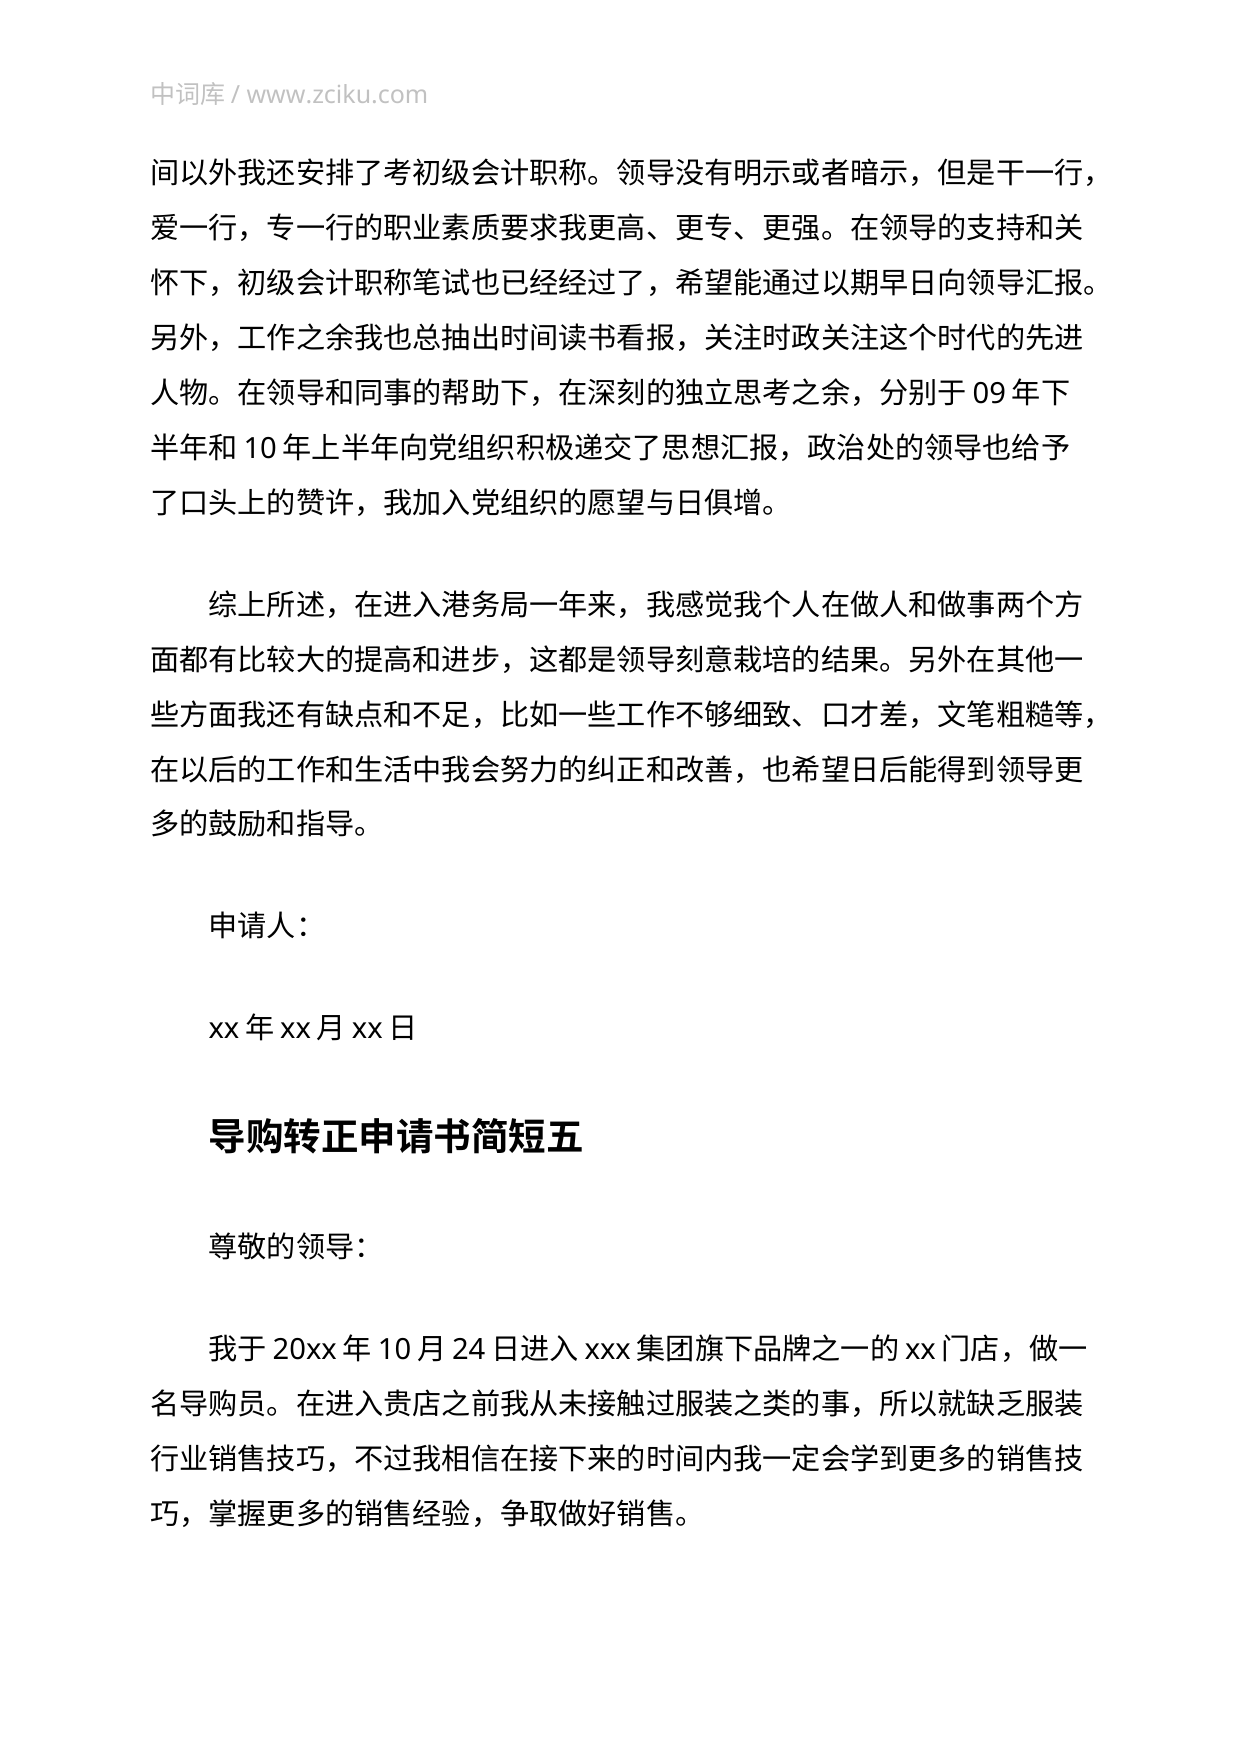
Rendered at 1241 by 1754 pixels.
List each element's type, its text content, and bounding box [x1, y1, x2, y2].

text 尊敬的领导： [150, 1224, 1090, 1266]
text xx年xx月xx日 [150, 1004, 1090, 1047]
text 申请人： [150, 903, 1090, 945]
text 综上所述，在进入港务局一年来，我感觉我个人在做人和做事两个方面都有比较大的提高和进步，这都是领导刻意栽培的结果。另外在其他一些方面我还有缺点和不足，比如一些工作不够细致、口才差，文笔粗糙等，在以后的工作和生活中我会努力的纠正和改善，也希望日后能得到领导更多的鼓励和指导。 [150, 581, 1090, 843]
text 我于20xx年10月24日进入xxx集团旗下品牌之一的xx门店，做一名导购员。在进入贵店之前我从未接触过服装之类的事，所以就缺乏服装行业销售技巧，不过我相信在接下来的时间内我一定会学到更多的销售技巧，掌握更多的销售经验，争取做好销售。 [150, 1326, 1090, 1533]
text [150, 150, 1090, 522]
text 导购转正申请书简短五 [150, 1106, 1090, 1161]
